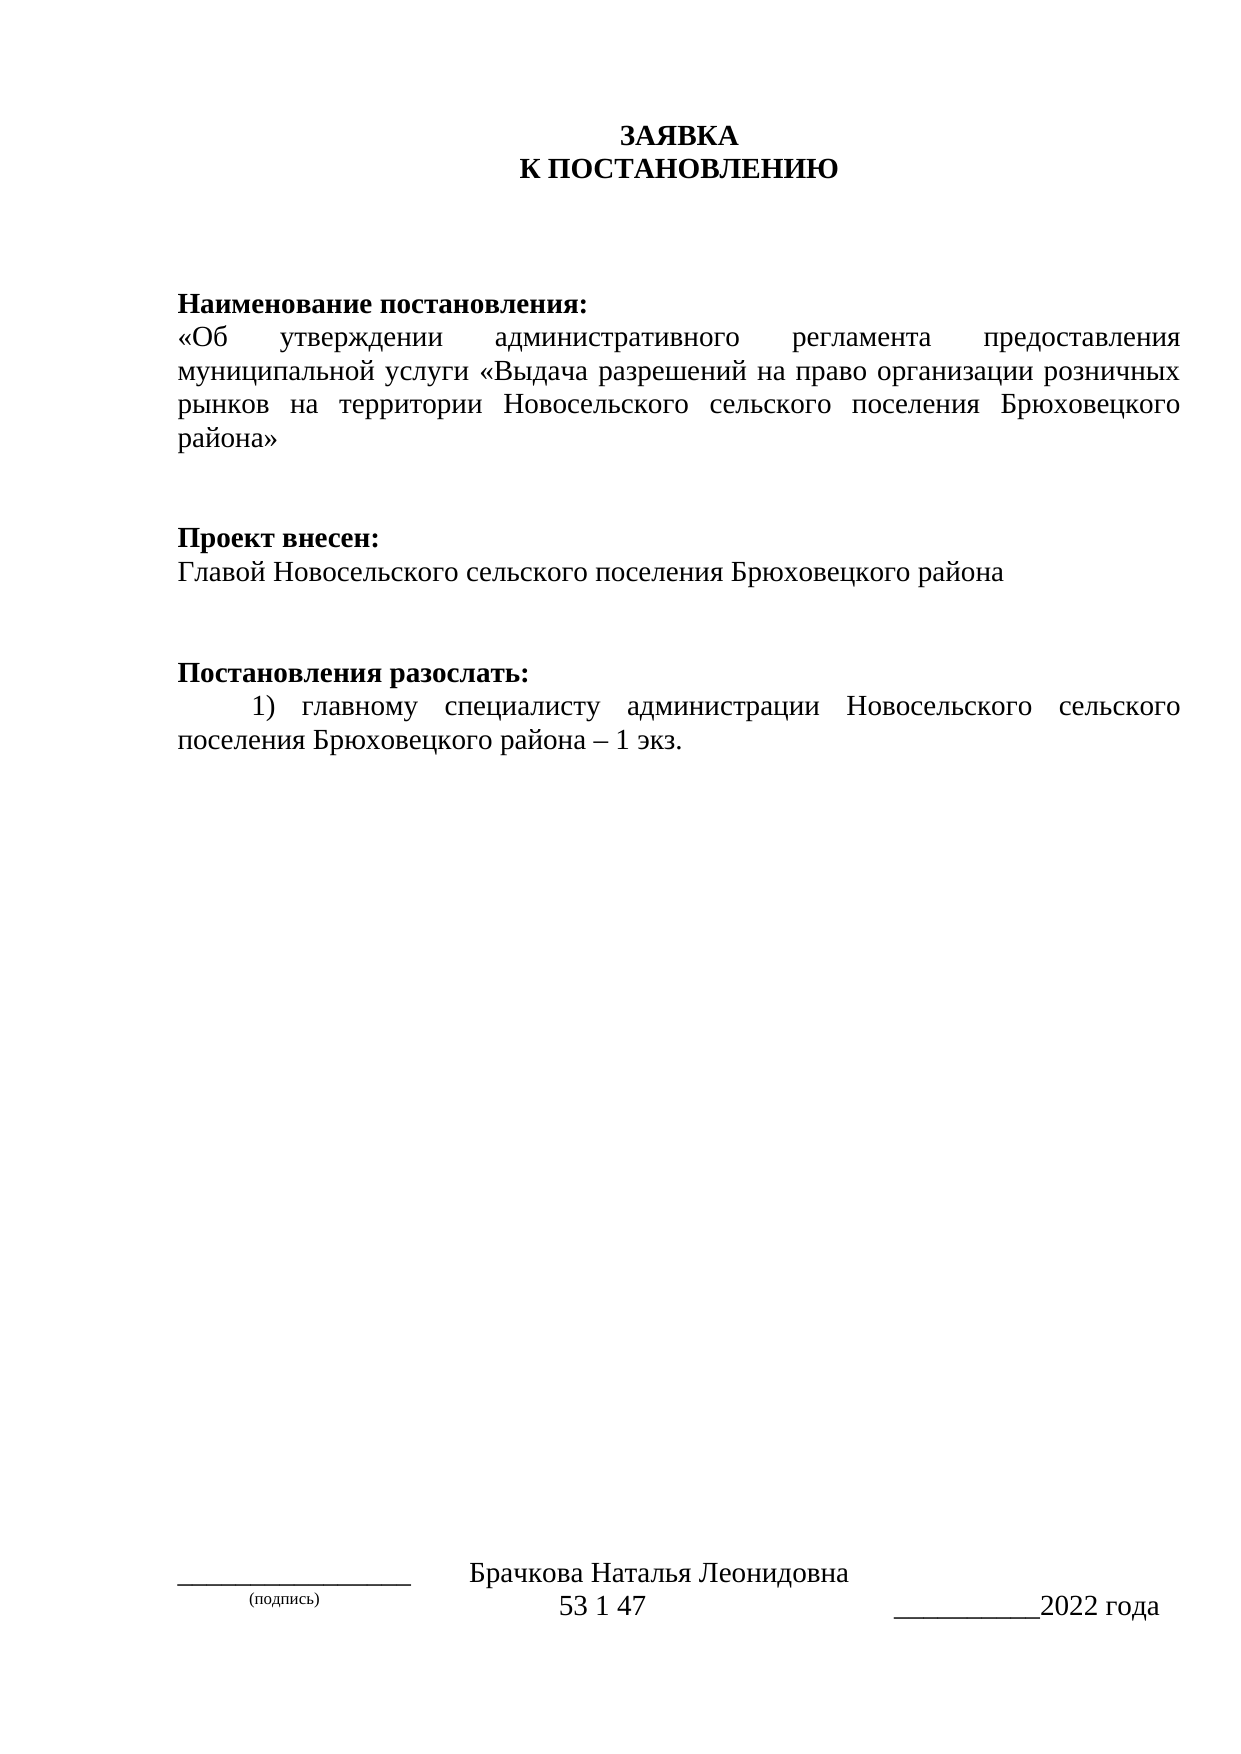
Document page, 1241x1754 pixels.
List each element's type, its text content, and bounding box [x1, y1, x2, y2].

text 1) главному специалисту администрации Новосельского сельского поселения Брюховецкого района – 1 экз. [177, 688, 1181, 755]
text Наименование постановления: [177, 286, 1181, 319]
text Проект внесен: [177, 521, 1181, 554]
text (подпись) 53 1 47 __________2022 года [177, 1588, 1181, 1622]
text Постановления разослать: [177, 655, 1181, 688]
text «Об утверждении административного регламента предоставления муниципальной услуги «Выдача разрешений на право организации розничных рынков на территории Новосельского сельского поселения Брюховецкого района» [177, 319, 1181, 453]
text ЗАЯВКА К ПОСТАНОВЛЕНИЮ [177, 118, 1181, 185]
text Главой Новосельского сельского поселения Брюховецкого района [177, 554, 1181, 588]
text ________________ Брачкова Наталья Леонидовна [177, 1555, 1181, 1588]
